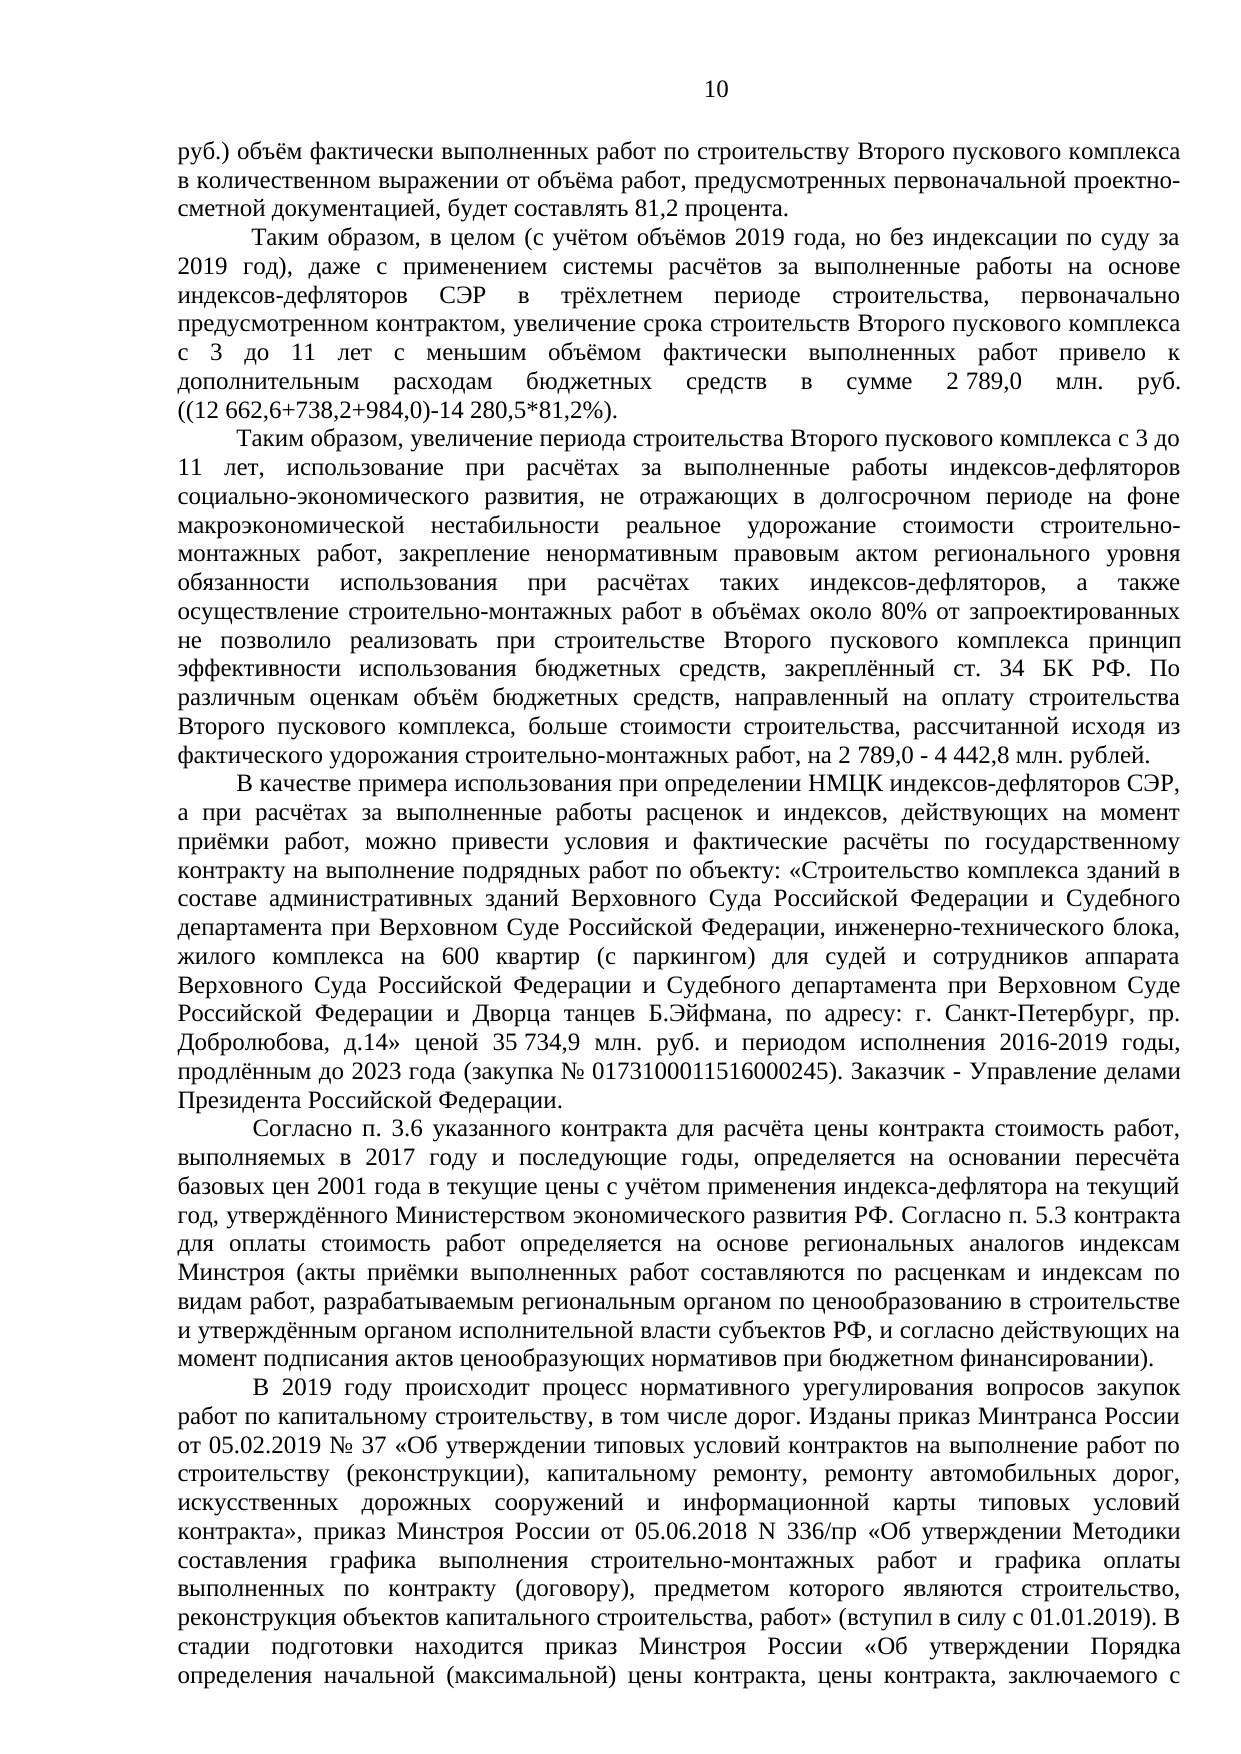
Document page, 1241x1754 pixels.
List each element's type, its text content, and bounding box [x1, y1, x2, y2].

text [177, 136, 1181, 222]
text В качестве примера использования при определении НМЦК индексов-дефляторов СЭР, а при расчётах за выполненные работы расценок и индексов, действующих на момент приёмки работ, можно привести условия и фактические расчёты по государственному контракту на выполнение подрядных работ по объекту: «Строительство комплекса зданий в составе административных зданий Верховного Суда Российской Федерации и Судебного департамента при Верховном Суде Российской Федерации, инженерно-технического блока, жилого комплекса на 600 квартир (с паркингом) для судей и сотрудников аппарата Верховного Суда Российской Федерации и Судебного департамента при Верховном Суде Российской Федерации и Дворца танцев Б.Эйфмана, по адресу: г. Санкт-Петербург, пр. Добролюбова, д.14» ценой 35 734,9 млн. руб. и периодом исполнения 2016-2019 годы, продлённым до 2023 года (закупка № 0173100011516000245). Заказчик - Управление делами Президента Российской Федерации. [177, 768, 1181, 884]
text Таким образом, увеличение периода строительства Второго пускового комплекса с 3 до 11 лет, использование при расчётах за выполненные работы индексов-дефляторов социально-экономического развития, не отражающих в долгосрочном периоде на фоне макроэкономической нестабильности реальное удорожание стоимости строительно-монтажных работ, закрепление ненормативным правовым актом регионального уровня обязанности использования при расчётах таких индексов-дефляторов, а также осуществление строительно-монтажных работ в объёмах около 80% от запроектированных не позволило реализовать при строительстве Второго пускового комплекса принцип эффективности использования бюджетных средств, закреплённый ст. 34 БК РФ. По различным оценкам объём бюджетных средств, направленный на оплату строительства Второго пускового комплекса, больше стоимости строительства, рассчитанной исходя из фактического удорожания строительно-монтажных работ, на 2 789,0 - 4 442,8 млн. рублей. [177, 423, 1181, 768]
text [177, 1372, 1181, 1688]
text Таким образом, в целом (с учётом объёмов 2019 года, но без индексации по суду за 2019 год), даже с применением системы расчётов за выполненные работы на основе индексов-дефляторов СЭР в трёхлетнем периоде строительства, первоначально предусмотренном контрактом, увеличение срока строительств Второго пускового комплекса с 3 до 11 лет с меньшим объёмом фактически выполненных работ привело к дополнительным расходам бюджетных средств в сумме 2 789,0 млн. руб. ((12 662,6+738,2+984,0)-14 280,5*81,2%). [177, 222, 1181, 423]
text Согласно п. 3.6 указанного контракта для расчёта цены контракта стоимость работ, выполняемых в 2017 году и последующие годы, определяется на основании пересчёта базовых цен 2001 года в текущие цены с учётом применения индекса-дефлятора на текущий год, утверждённого Министерством экономического развития РФ. Согласно п. 5.3 контракта для оплаты стоимость работ определяется на основе региональных аналогов индексам Минстроя (акты приёмки выполненных работ составляются по расценкам и индексам по видам работ, разрабатываемым региональным органом по ценообразованию в строительстве и утверждённым органом исполнительной власти субъектов РФ, и согласно действующих на момент подписания актов ценообразующих нормативов при бюджетном финансировании). [177, 1113, 1181, 1372]
